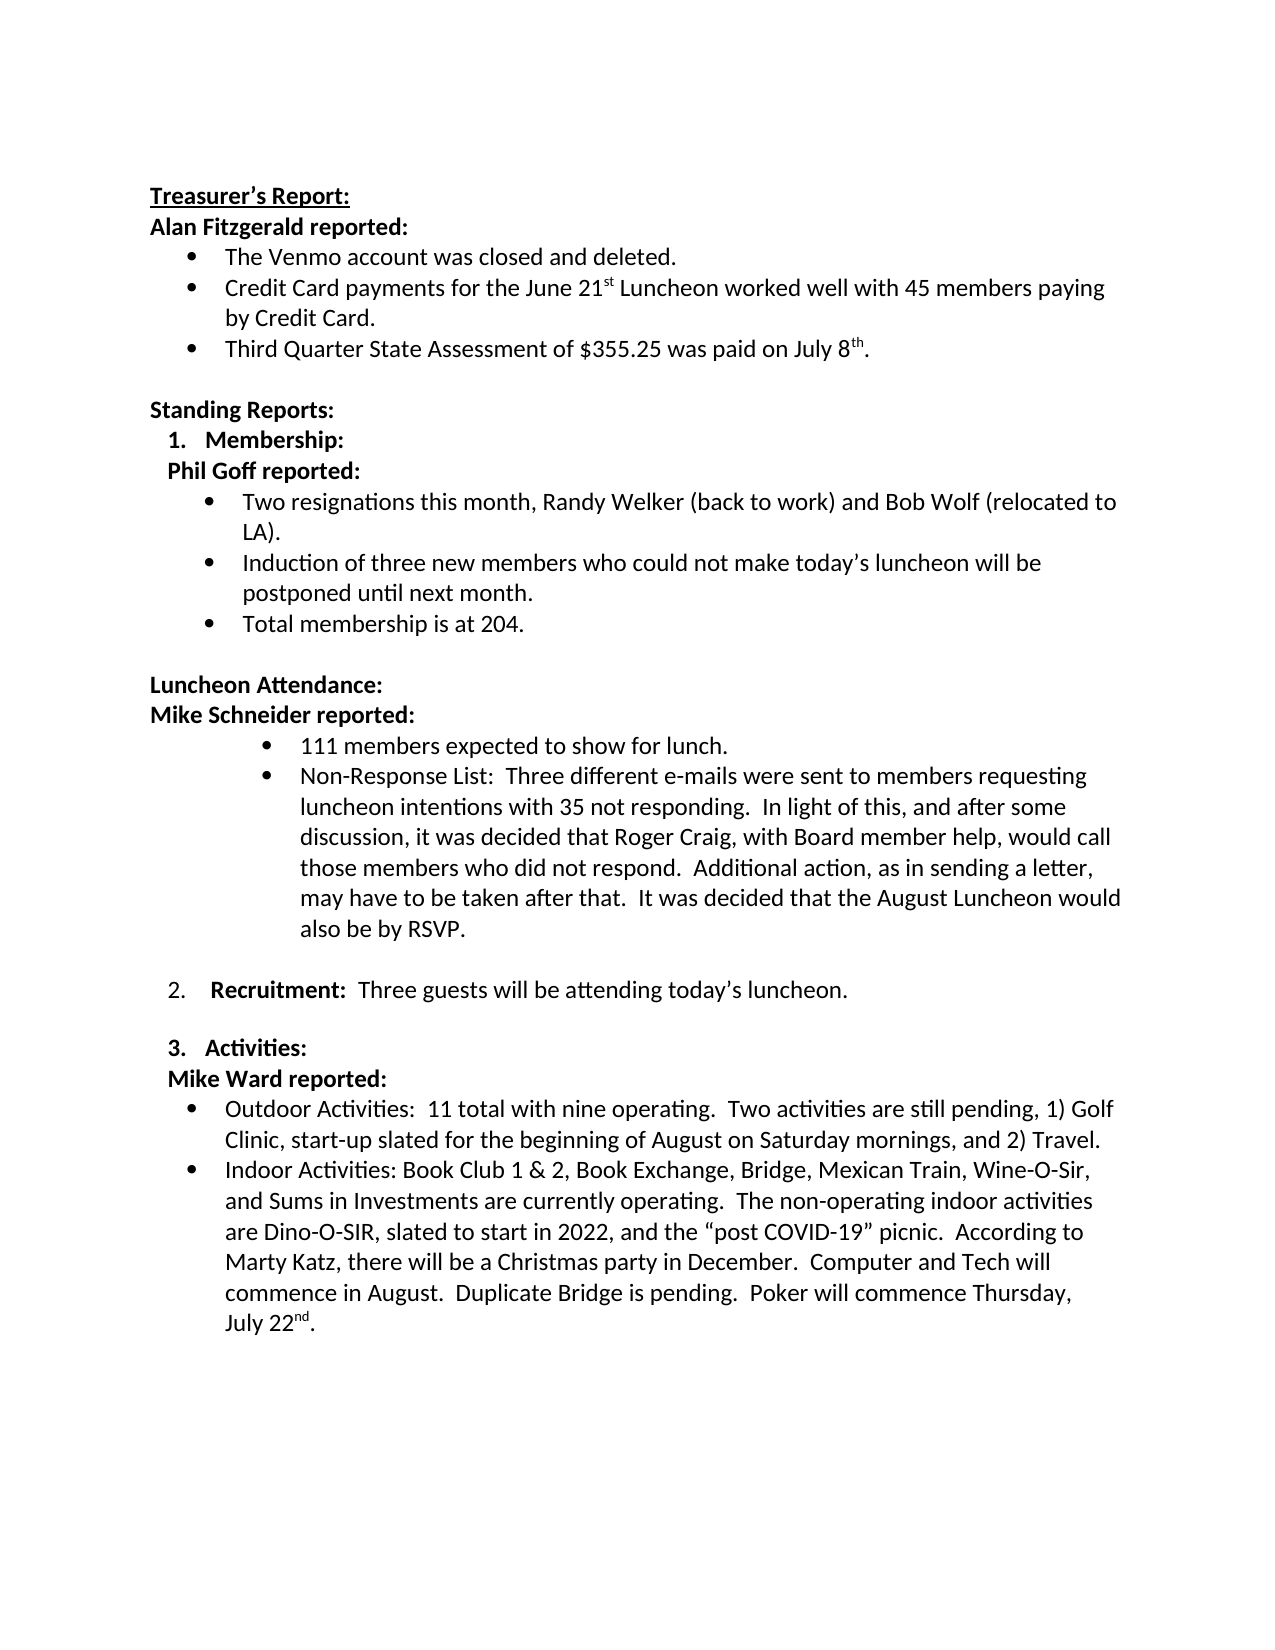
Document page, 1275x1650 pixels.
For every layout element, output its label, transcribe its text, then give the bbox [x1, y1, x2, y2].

list Activities: [167, 1033, 1125, 1063]
list Third Quarter State Assessment of $355.25 was paid on July 8th. [187, 333, 1125, 364]
list Outdoor Activities: 11 total with nine operating. Two activities are still pending, 1) Golf Clinic, start-up slated for the beginning of August on Saturday mornings, and 2) Travel. [187, 1094, 1125, 1155]
text Treasurer’s Report: [150, 181, 1125, 211]
text Mike Schneider reported: [150, 699, 1125, 730]
list Membership: [167, 425, 1125, 455]
list Total membership is at 204. [205, 608, 1125, 638]
text Standing Reports: [150, 394, 1125, 425]
list Non-Response List: Three different e-mails were sent to members requesting luncheon intentions with 35 not responding. In light of this, and after some discussion, it was decided that Roger Craig, with Board member help, would call those members who did not respond. Additional action, as in sending a letter, may have to be taken after that. It was decided that the August Luncheon would also be by RSVP. [262, 760, 1125, 943]
list Indoor Activities: Book Club 1 & 2, Book Exchange, Bridge, Mexican Train, Wine-O-Sir, and Sums in Investments are currently operating. The non-operating indoor activities are Dino-O-SIR, slated to start in 2022, and the “post COVID-19” picnic. According to Marty Katz, there will be a Christmas party in December. Computer and Tech will commence in August. Duplicate Bridge is pending. Poker will commence Thursday, July 22nd. [187, 1155, 1125, 1338]
list Two resignations this month, Randy Welker (back to work) and Bob Wolf (relocated to LA). [205, 486, 1125, 547]
list The Venmo account was closed and deleted. [187, 242, 1125, 272]
text Mike Ward reported: [167, 1063, 1125, 1094]
text Alan Fitzgerald reported: [150, 211, 1125, 242]
text Phil Goff reported: [167, 455, 1125, 486]
list 111 members expected to show for lunch. [262, 730, 1125, 760]
list Induction of three new members who could not make today’s luncheon will be postponed until next month. [205, 547, 1125, 608]
list Credit Card payments for the June 21st Luncheon worked well with 45 members paying by Credit Card. [187, 272, 1125, 333]
list Recruitment: Three guests will be attending today’s luncheon. [167, 974, 1125, 1004]
text Luncheon Attendance: [150, 669, 1125, 699]
